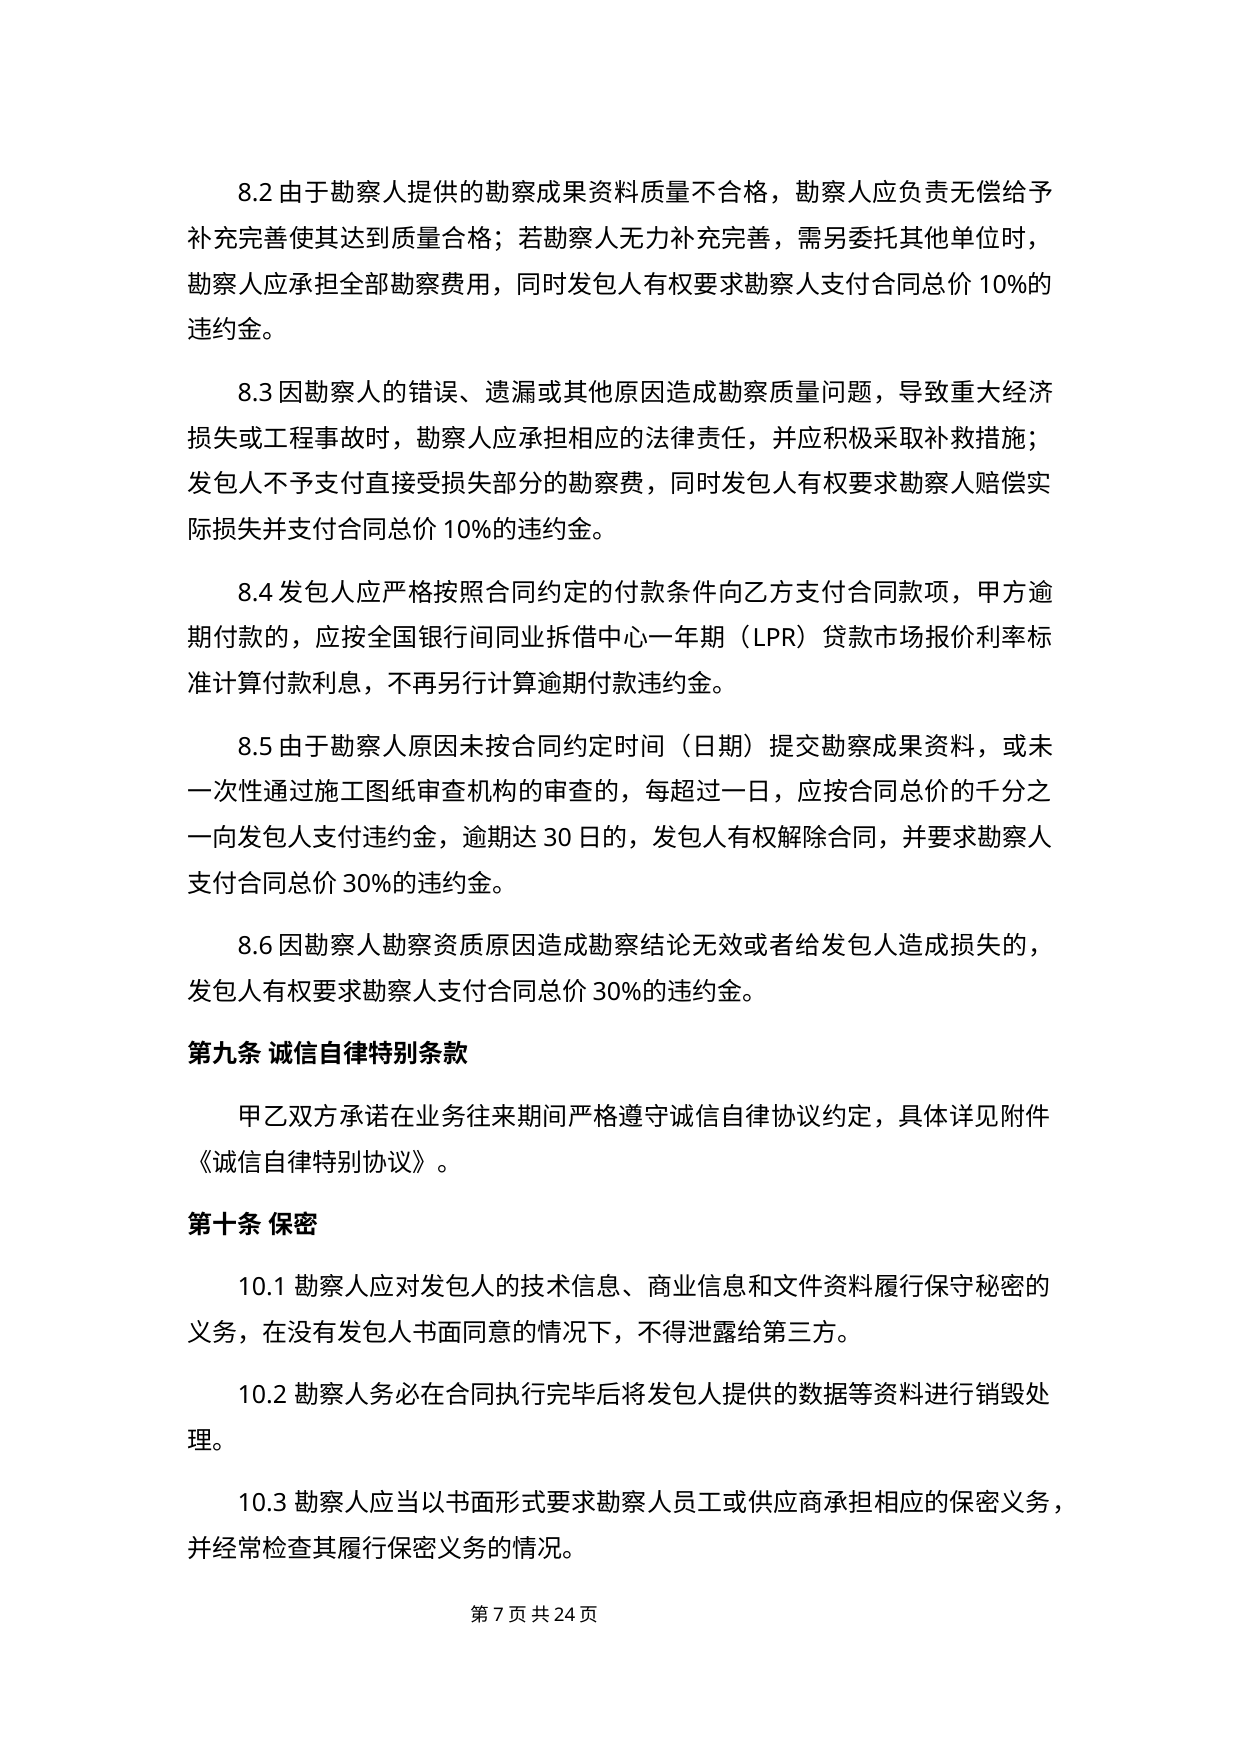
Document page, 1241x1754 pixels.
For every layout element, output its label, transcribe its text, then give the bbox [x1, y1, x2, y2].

text 8.6因勘察人勘察资质原因造成勘察结论无效或者给发包人造成损失的，发包人有权要求勘察人支付合同总价30%的违约金。 [187, 918, 1053, 1010]
text 8.4发包人应严格按照合同约定的付款条件向乙方支付合同款项，甲方逾期付款的，应按全国银行间同业拆借中心一年期（LPR）贷款市场报价利率标准计算付款利息，不再另行计算逾期付款违约金。 [187, 564, 1053, 702]
text 8.3因勘察人的错误、遗漏或其他原因造成勘察质量问题，导致重大经济损失或工程事故时，勘察人应承担相应的法律责任，并应积极采取补救措施；发包人不予支付直接受损失部分的勘察费，同时发包人有权要求勘察人赔偿实际损失并支付合同总价10%的违约金。 [187, 364, 1053, 548]
text 8.5由于勘察人原因未按合同约定时间（日期）提交勘察成果资料，或未一次性通过施工图纸审查机构的审查的，每超过一日，应按合同总价的千分之一向发包人支付违约金，逾期达30日的，发包人有权解除合同，并要求勘察人支付合同总价30%的违约金。 [187, 718, 1053, 902]
text 10.2 勘察人务必在合同执行完毕后将发包人提供的数据等资料进行销毁处理。 [187, 1367, 1053, 1459]
text 8.2由于勘察人提供的勘察成果资料质量不合格，勘察人应负责无偿给予补充完善使其达到质量合格；若勘察人无力补充完善，需另委托其他单位时，勘察人应承担全部勘察费用，同时发包人有权要求勘察人支付合同总价10%的违约金。 [187, 165, 1053, 348]
text 第十条 保密 [187, 1197, 1053, 1242]
text 第九条 诚信自律特别条款 [187, 1026, 1053, 1072]
text 甲乙双方承诺在业务往来期间严格遵守诚信自律协议约定，具体详见附件《诚信自律特别协议》。 [187, 1088, 1053, 1180]
text 10.1 勘察人应对发包人的技术信息、商业信息和文件资料履行保守秘密的义务，在没有发包人书面同意的情况下，不得泄露给第三方。 [187, 1259, 1053, 1351]
text 10.3 勘察人应当以书面形式要求勘察人员工或供应商承担相应的保密义务，并经常检查其履行保密义务的情况。 [187, 1475, 1053, 1567]
